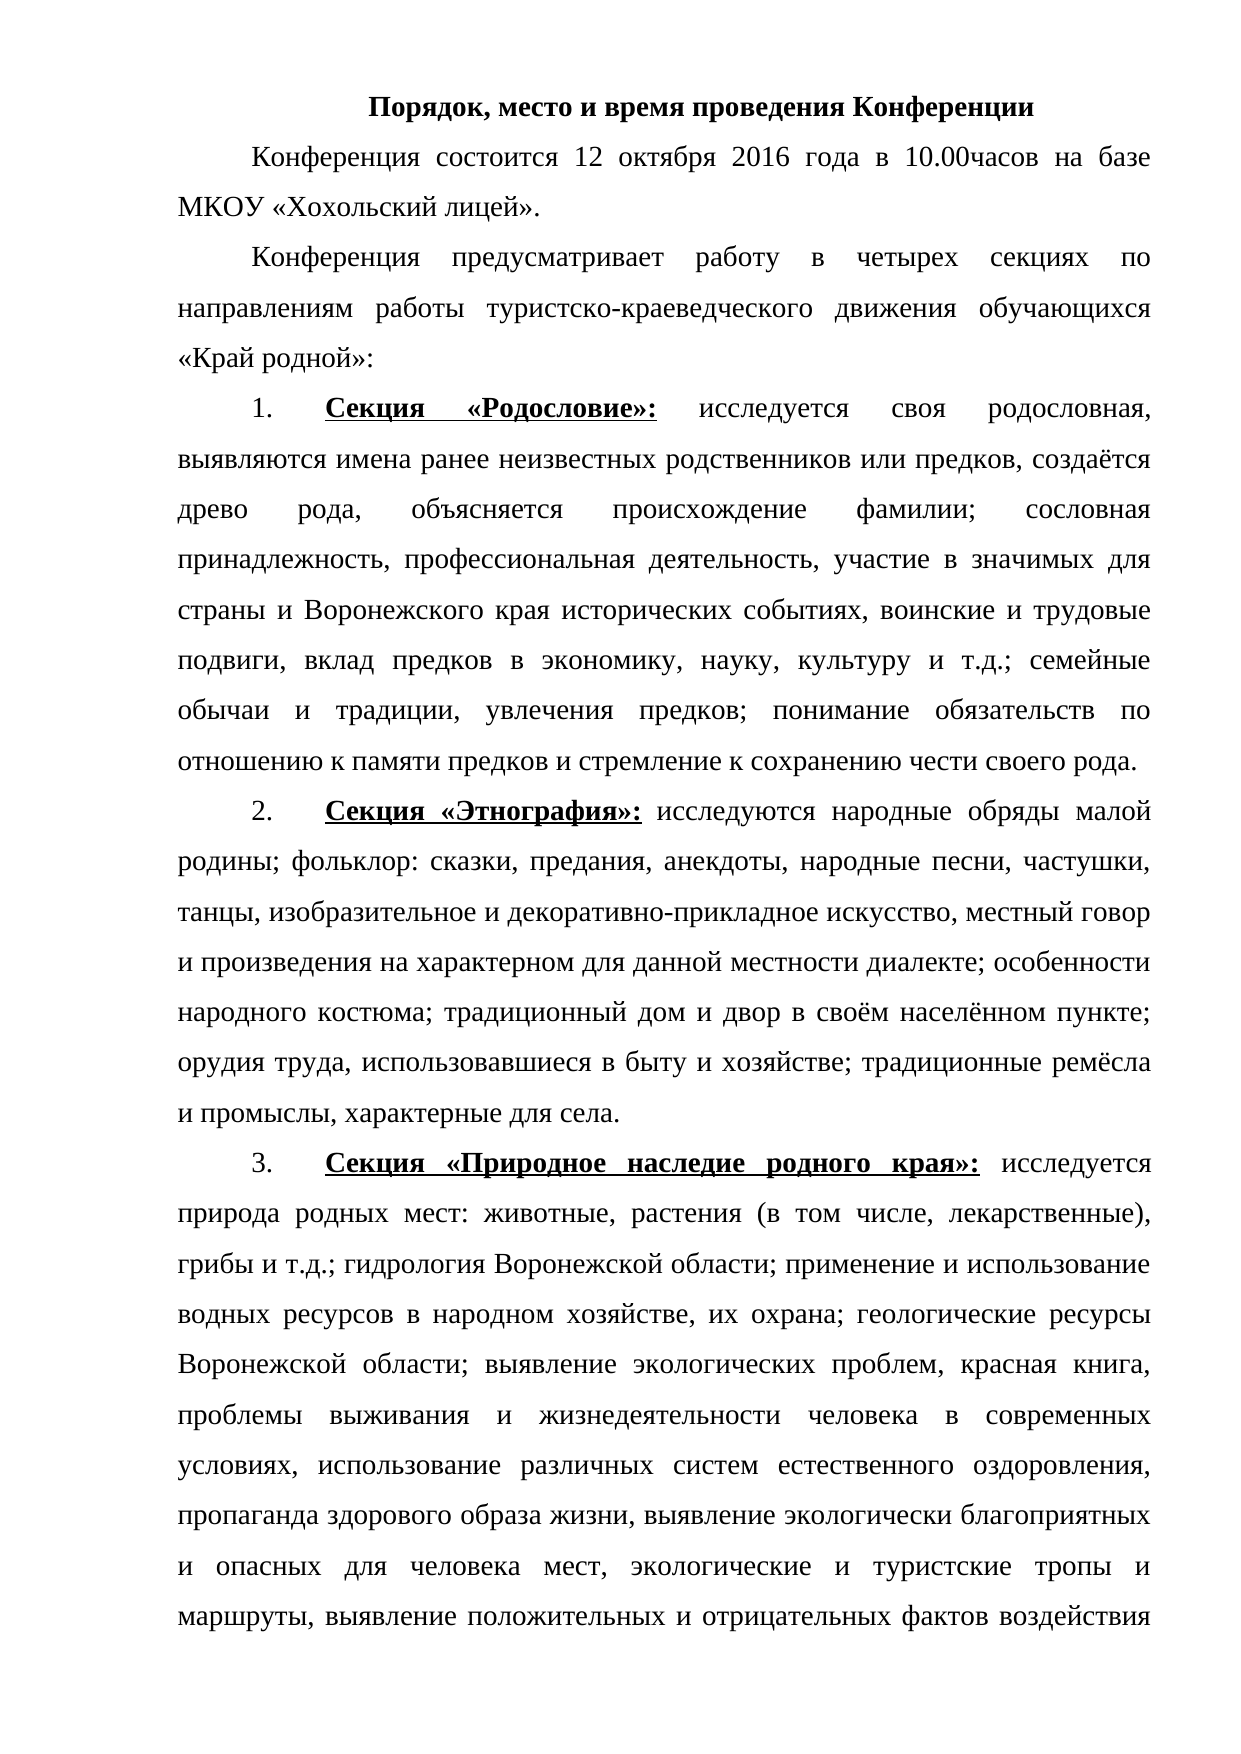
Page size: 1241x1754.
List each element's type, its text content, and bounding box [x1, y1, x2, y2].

list Секция «Родословие»: исследуется своя родословная, выявляются имена ранее неизвестных родственников или предков, создаётся древо рода, объясняется происхождение фамилии; сословная принадлежность, профессиональная деятельность, участие в значимых для страны и Воронежского края исторических событиях, воинские и трудовые подвиги, вклад предков в экономику, науку, культуру и т.д.; семейные обычаи и традиции, увлечения предков; понимание обязательств по отношению к памяти предков и стремление к сохранению чести своего рода. [177, 391, 1152, 776]
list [177, 1145, 1152, 1632]
list Секция «Этнография»: исследуются народные обряды малой родины; фольклор: сказки, предания, анекдоты, народные песни, частушки, танцы, изобразительное и декоративно-прикладное искусство, местный говор и произведения на характерном для данной местности диалекте; особенности народного костюма; традиционный дом и двор в своём населённом пункте; орудия труда, использовавшиеся в быту и хозяйстве; традиционные ремёсла и промыслы, характерные для села. [177, 793, 1152, 1128]
text Конференция предусматривает работу в четырех секциях по направлениям работы туристско-краеведческого движения обучающихся «Край родной»: [177, 239, 1152, 374]
text Конференция состоится 12 октября 2016 года в 10.00часов на базе МКОУ «Хохольский лицей». [177, 139, 1152, 223]
text Порядок, место и время проведения Конференции [177, 89, 1152, 122]
